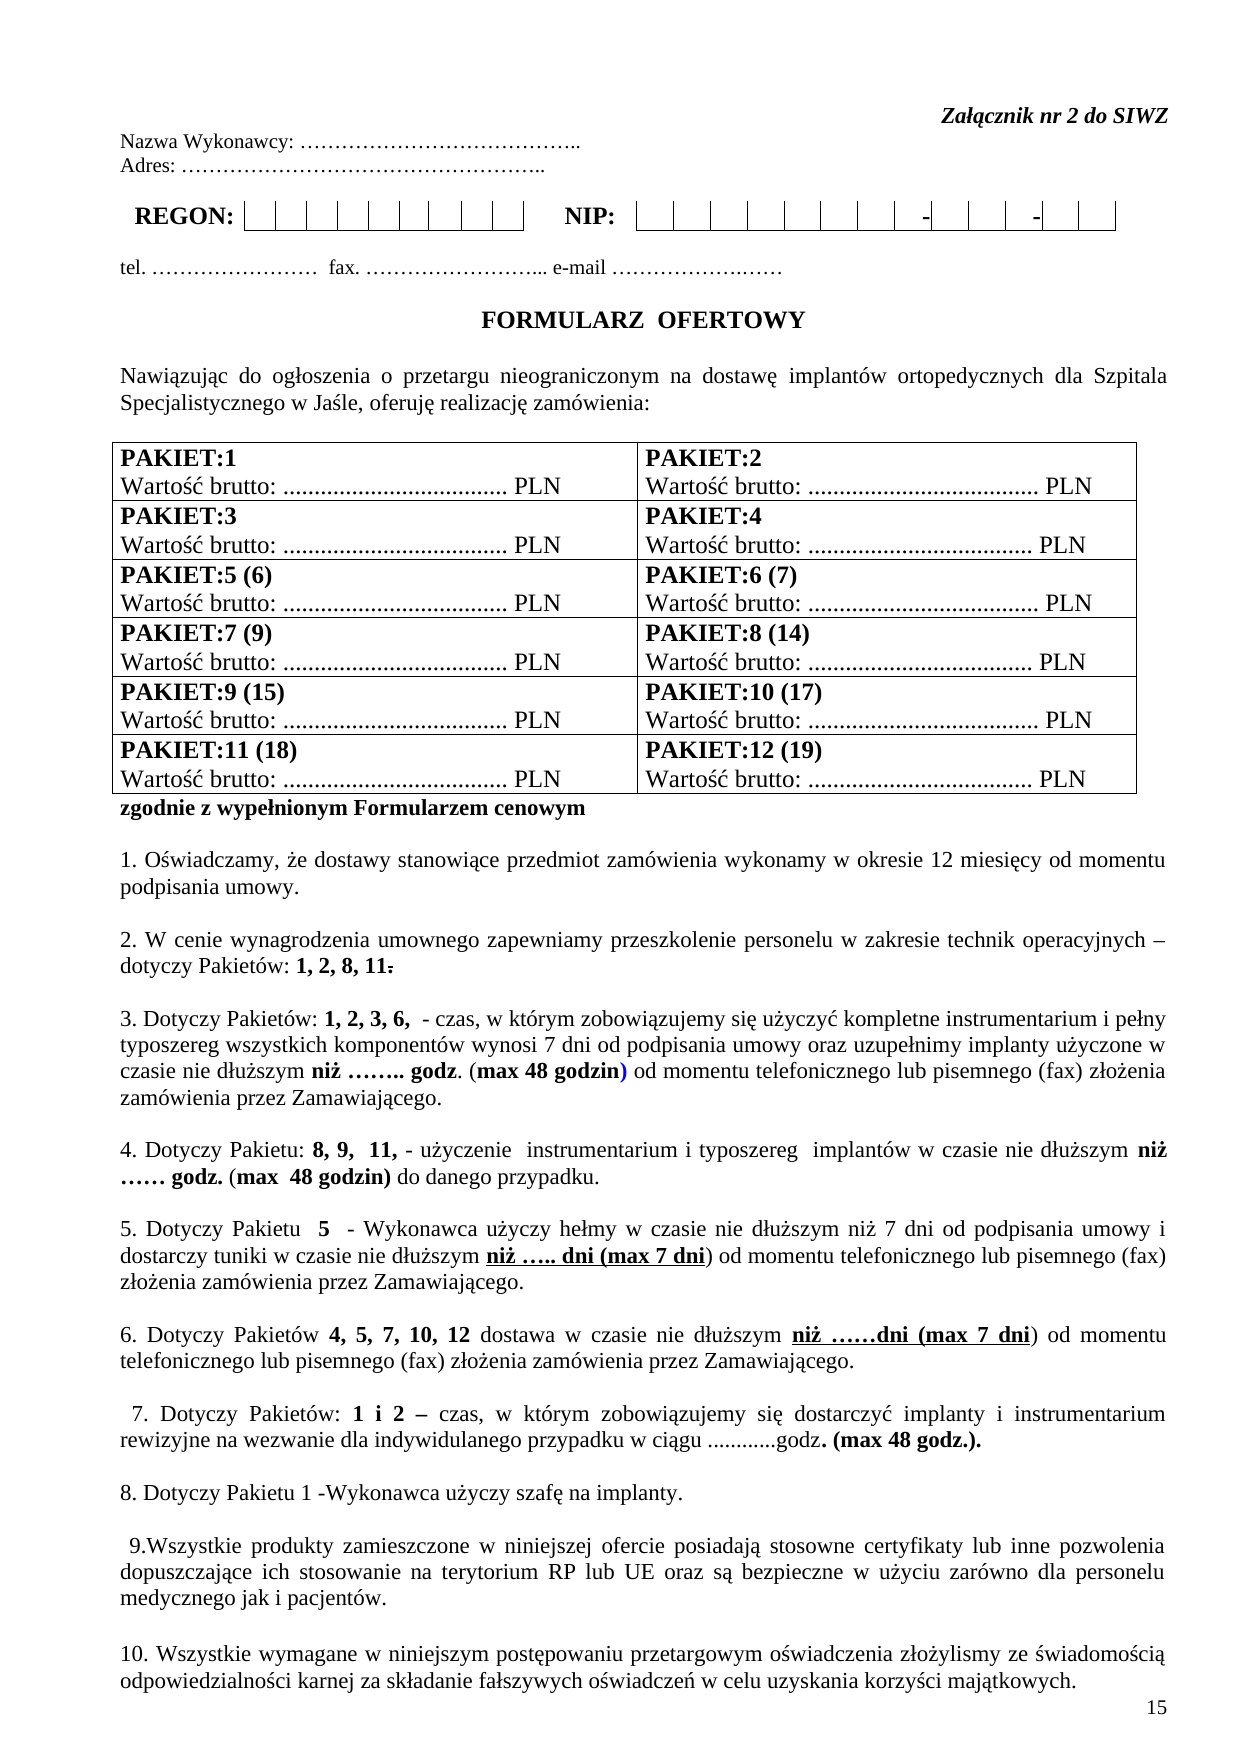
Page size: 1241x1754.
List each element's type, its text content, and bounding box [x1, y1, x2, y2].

text FORMULARZ OFERTOWY [120, 305, 1167, 334]
text 5. Dotyczy Pakietu 5 - Wykonawca użyczy hełmy w czasie nie dłuższym niż 7 dni od podpisania umowy i dostarczy tuniki w czasie nie dłuższym niż ….. dni (max 7 dni) od momentu telefonicznego lub pisemnego (fax) złożenia zamówienia przez Zamawiającego. [120, 1216, 1167, 1294]
table_header PAKIET:2 Wartość brutto: ..................................... PLN [638, 443, 1136, 500]
table_cell PAKIET:6 (7) Wartość brutto: ..................................... PLN [638, 560, 1136, 617]
text Nawiązując do ogłoszenia o przetargu nieograniczonym na dostawę implantów ortopedycznych dla Szpitala Specjalistycznego w Jaśle, oferuję realizację zamówienia: [120, 362, 1167, 415]
table_header [674, 201, 710, 229]
table_header [1043, 201, 1078, 229]
table_header [493, 201, 523, 229]
table_header REGON: [120, 201, 244, 229]
table_header [821, 201, 857, 229]
text 6. Dotyczy Pakietów 4, 5, 7, 10, 12 dostawa w czasie nie dłuższym niż ……dni (max 7 dni) od momentu telefonicznego lub pisemnego (fax) złożenia zamówienia przez Zamawiającego. [120, 1321, 1167, 1374]
table_cell PAKIET:5 (6) Wartość brutto: .................................... PLN [113, 560, 637, 617]
table_cell PAKIET:10 (17) Wartość brutto: ..................................... PLN [638, 677, 1136, 734]
text Nazwa Wykonawcy: ………………………………….. [120, 128, 1167, 153]
text zgodnie z wypełnionym Formularzem cenowym [120, 794, 1167, 820]
table_header [338, 201, 368, 229]
text 4. Dotyczy Pakietu: 8, 9, 11, - użyczenie instrumentarium i typoszereg implantów w czasie nie dłuższym niż …… godz. (max 48 godzin) do danego przypadku. [120, 1136, 1167, 1189]
table_header [1079, 201, 1115, 229]
table_header [400, 201, 428, 229]
text 2. W cenie wynagrodzenia umownego zapewniamy przeszkolenie personelu w zakresie technik operacyjnych – dotyczy Pakietów: 1, 2, 8, 11. [120, 926, 1167, 978]
text tel. …………………… fax. ……………………... e-mail ……………….…… [120, 254, 1167, 279]
text 3. Dotyczy Pakietów: 1, 2, 3, 6, - czas, w którym zobowiązujemy się użyczyć kompletne instrumentarium i pełny typoszereg wszystkich komponentów wynosi 7 dni od podpisania umowy oraz uzupełnimy implanty użyczone w czasie nie dłuższym niż …….. godz. (max 48 godzin) od momentu telefonicznego lub pisemnego (fax) złożenia zamówienia przez Zamawiającego. [120, 1005, 1167, 1110]
table_header [369, 201, 399, 229]
table_header PAKIET:1 Wartość brutto: .................................... PLN [113, 443, 637, 500]
text 10. Wszystkie wymagane w niniejszym postępowaniu przetargowym oświadczenia złożylismy ze świadomością odpowiedzialności karnej za składanie fałszywych oświadczeń w celu uzyskania korzyści majątkowych. [120, 1640, 1167, 1693]
table_cell PAKIET:7 (9) Wartość brutto: .................................... PLN [113, 618, 637, 676]
table_header - [895, 201, 931, 229]
text 9.Wszystkie produkty zamieszczone w niniejszej ofercie posiadają stosowne certyfikaty lub inne pozwolenia dopuszczające ich stosowanie na terytorium RP lub UE oraz są bezpieczne w użyciu zarówno dla personelu medycznego jak i pacjentów. [120, 1532, 1167, 1611]
table_header [932, 201, 968, 229]
table_header [276, 201, 306, 229]
table_cell PAKIET:4 Wartość brutto: .................................... PLN [638, 501, 1136, 559]
text Adres: …………………………………………….. [120, 153, 1167, 177]
table_header [711, 201, 747, 229]
text 1. Oświadczamy, że dostawy stanowiące przedmiot zamówienia wykonamy w okresie 12 miesięcy od momentu podpisania umowy. [120, 847, 1167, 899]
table_header [462, 201, 492, 229]
text 8. Dotyczy Pakietu 1 -Wykonawca użyczy szafę na implanty. [120, 1479, 1167, 1505]
table_header NIP: [524, 201, 636, 229]
text Załącznik nr 2 do SIWZ [120, 102, 1169, 128]
table_cell PAKIET:8 (14) Wartość brutto: .................................... PLN [638, 618, 1136, 676]
table_header [969, 201, 1005, 229]
table_header [245, 201, 275, 229]
table_header [748, 201, 784, 229]
table_header [858, 201, 894, 229]
table_cell PAKIET:12 (19) Wartość brutto: .................................... PLN [638, 735, 1136, 793]
table_cell PAKIET:11 (18) Wartość brutto: .................................... PLN [113, 735, 637, 793]
table_cell PAKIET:3 Wartość brutto: .................................... PLN [113, 501, 637, 559]
table_header [785, 201, 820, 229]
table_header [429, 201, 461, 229]
text 7. Dotyczy Pakietów: 1 i 2 – czas, w którym zobowiązujemy się dostarczyć implanty i instrumentarium rewizyjne na wezwanie dla indywidulanego przypadku w ciągu ............godz. (max 48 godz.). [120, 1400, 1167, 1453]
table_header [307, 201, 337, 229]
table_header [637, 201, 673, 229]
table_header - [1006, 201, 1042, 229]
table_cell PAKIET:9 (15) Wartość brutto: .................................... PLN [113, 677, 637, 734]
